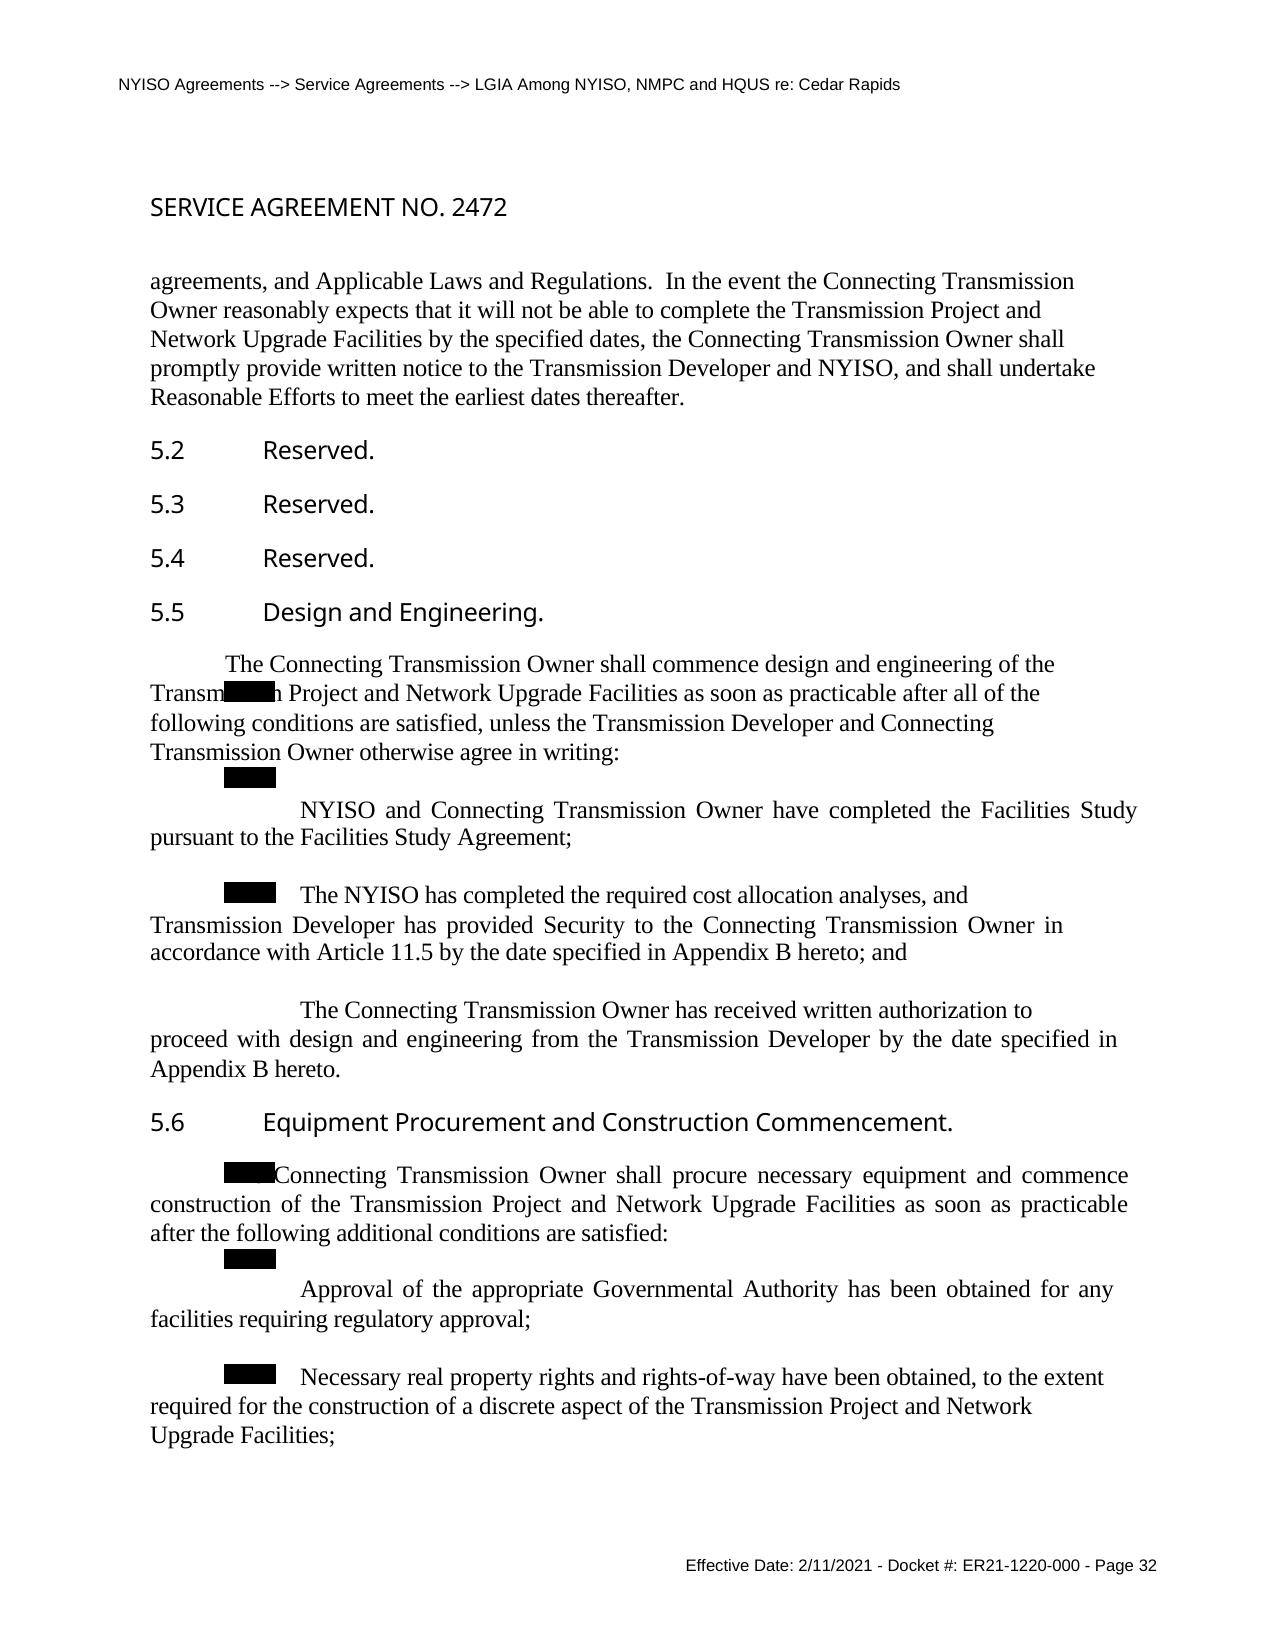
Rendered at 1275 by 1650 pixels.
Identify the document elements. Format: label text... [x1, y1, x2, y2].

text proceed with design and engineering from the Transmission Developer by the date specified in Appendix B hereto. [150, 1024, 1119, 1083]
text The Connecting Transmission Owner has received written authorization to [300, 996, 1275, 1024]
text The NYISO has completed the required cost allocation analyses, and [300, 881, 1275, 910]
text 5.3 Reserved. [150, 491, 1275, 519]
text Approval of the appropriate Governmental Authority has been obtained for any facilities requiring regulatory approval; [150, 1274, 1114, 1333]
text The Connecting Transmission Owner shall commence design and engineering of the Transmission Project and Network Upgrade Facilities as soon as practicable after all of the following conditions are satisfied, unless the Transmission Developer and Connecting Transmission Owner otherwise agree in writing: [150, 649, 1091, 766]
picture [224, 767, 276, 788]
text NYISO and Connecting Transmission Owner have completed the Facilities Study pursuant to the Facilities Study Agreement; [150, 797, 1138, 851]
text Transmission Developer has provided Security to the Connecting Transmission Owner in accordance with Article 11.5 by the date specified in Appendix B hereto; and [150, 912, 1064, 966]
text 5.5 Design and Engineering. [150, 598, 1275, 627]
text The Connecting Transmission Owner shall procure necessary equipment and commence construction of the Transmission Project and Network Upgrade Facilities as soon as practicable after the following additional conditions are satisfied: [150, 1160, 1129, 1247]
text 5.4 Reserved. [150, 544, 1275, 573]
text agreements, and Applicable Laws and Regulations. In the event the Connecting Transmission Owner reasonably expects that it will not be able to complete the Transmission Project and Network Upgrade Facilities by the specified dates, the Connecting Transmission Owner shall promptly provide written notice to the Transmission Developer and NYISO, and shall undertake Reasonable Efforts to meet the earliest dates thereafter. [150, 266, 1135, 412]
text 5.6 Equipment Procurement and Construction Commencement. [150, 1109, 1275, 1137]
text 5.2 Reserved. [150, 437, 1275, 466]
text Necessary real property rights and rights-of-way have been obtained, to the extent required for the construction of a discrete aspect of the Transmission Project and Network Upgrade Facilities; [150, 1362, 1141, 1449]
picture [224, 1249, 276, 1269]
text SERVICE AGREEMENT NO. 2472 [150, 193, 1275, 222]
picture [224, 882, 276, 903]
